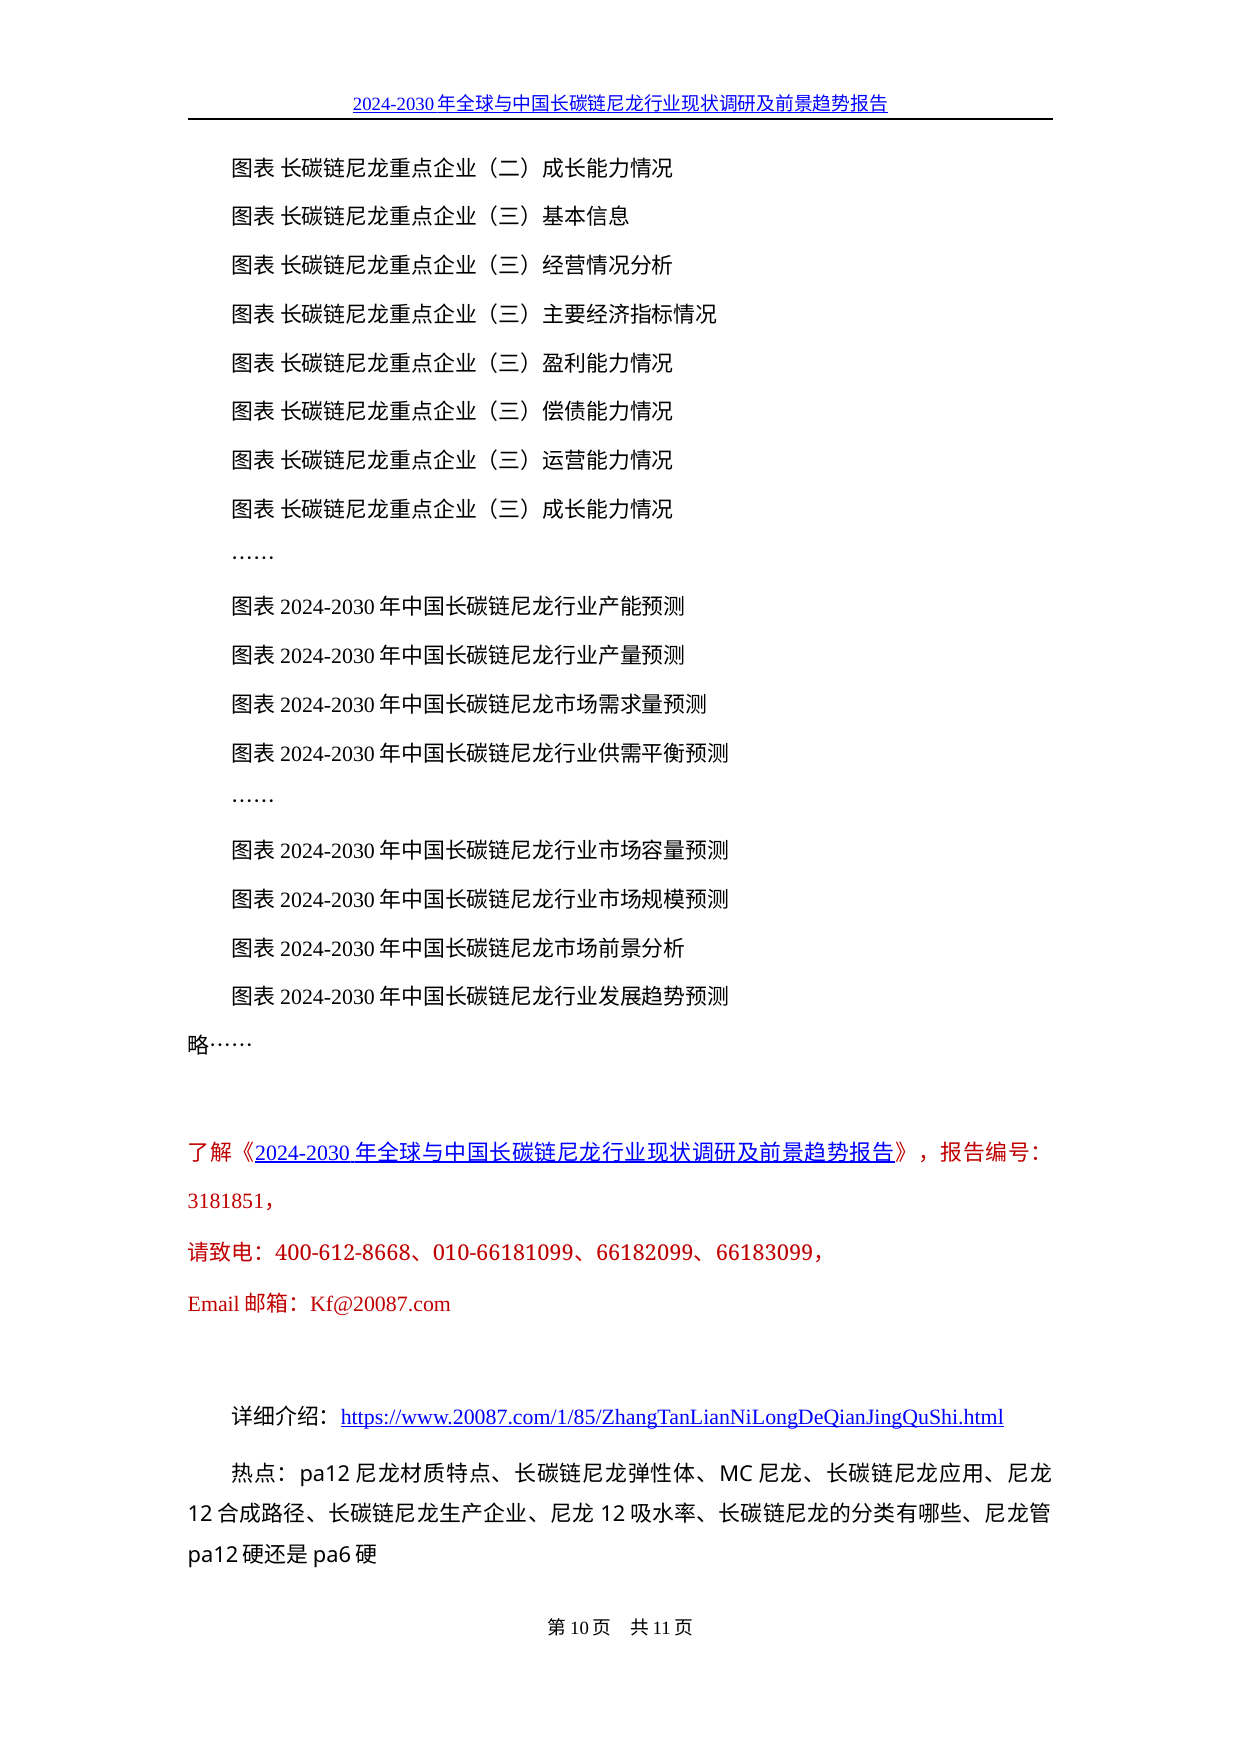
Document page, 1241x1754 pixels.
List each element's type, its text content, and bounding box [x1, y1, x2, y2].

text 了解《2024-2030年全球与中国长碳链尼龙行业现状调研及前景趋势报告》，报告编号：3181851， [187, 1134, 1053, 1215]
text Email邮箱：Kf@20087.com [187, 1286, 1053, 1318]
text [187, 150, 1053, 1060]
text 请致电：400-612-8668、010-66181099、66182099、66183099， [187, 1234, 1053, 1267]
text 热点：pa12尼龙材质特点、长碳链尼龙弹性体、MC尼龙、长碳链尼龙应用、尼龙12合成路径、长碳链尼龙生产企业、尼龙12吸水率、长碳链尼龙的分类有哪些、尼龙管pa12硬还是pa6硬 [187, 1456, 1053, 1569]
text 详细介绍：https://www.20087.com/1/85/ZhangTanLianNiLongDeQianJingQuShi.html [187, 1399, 1053, 1431]
